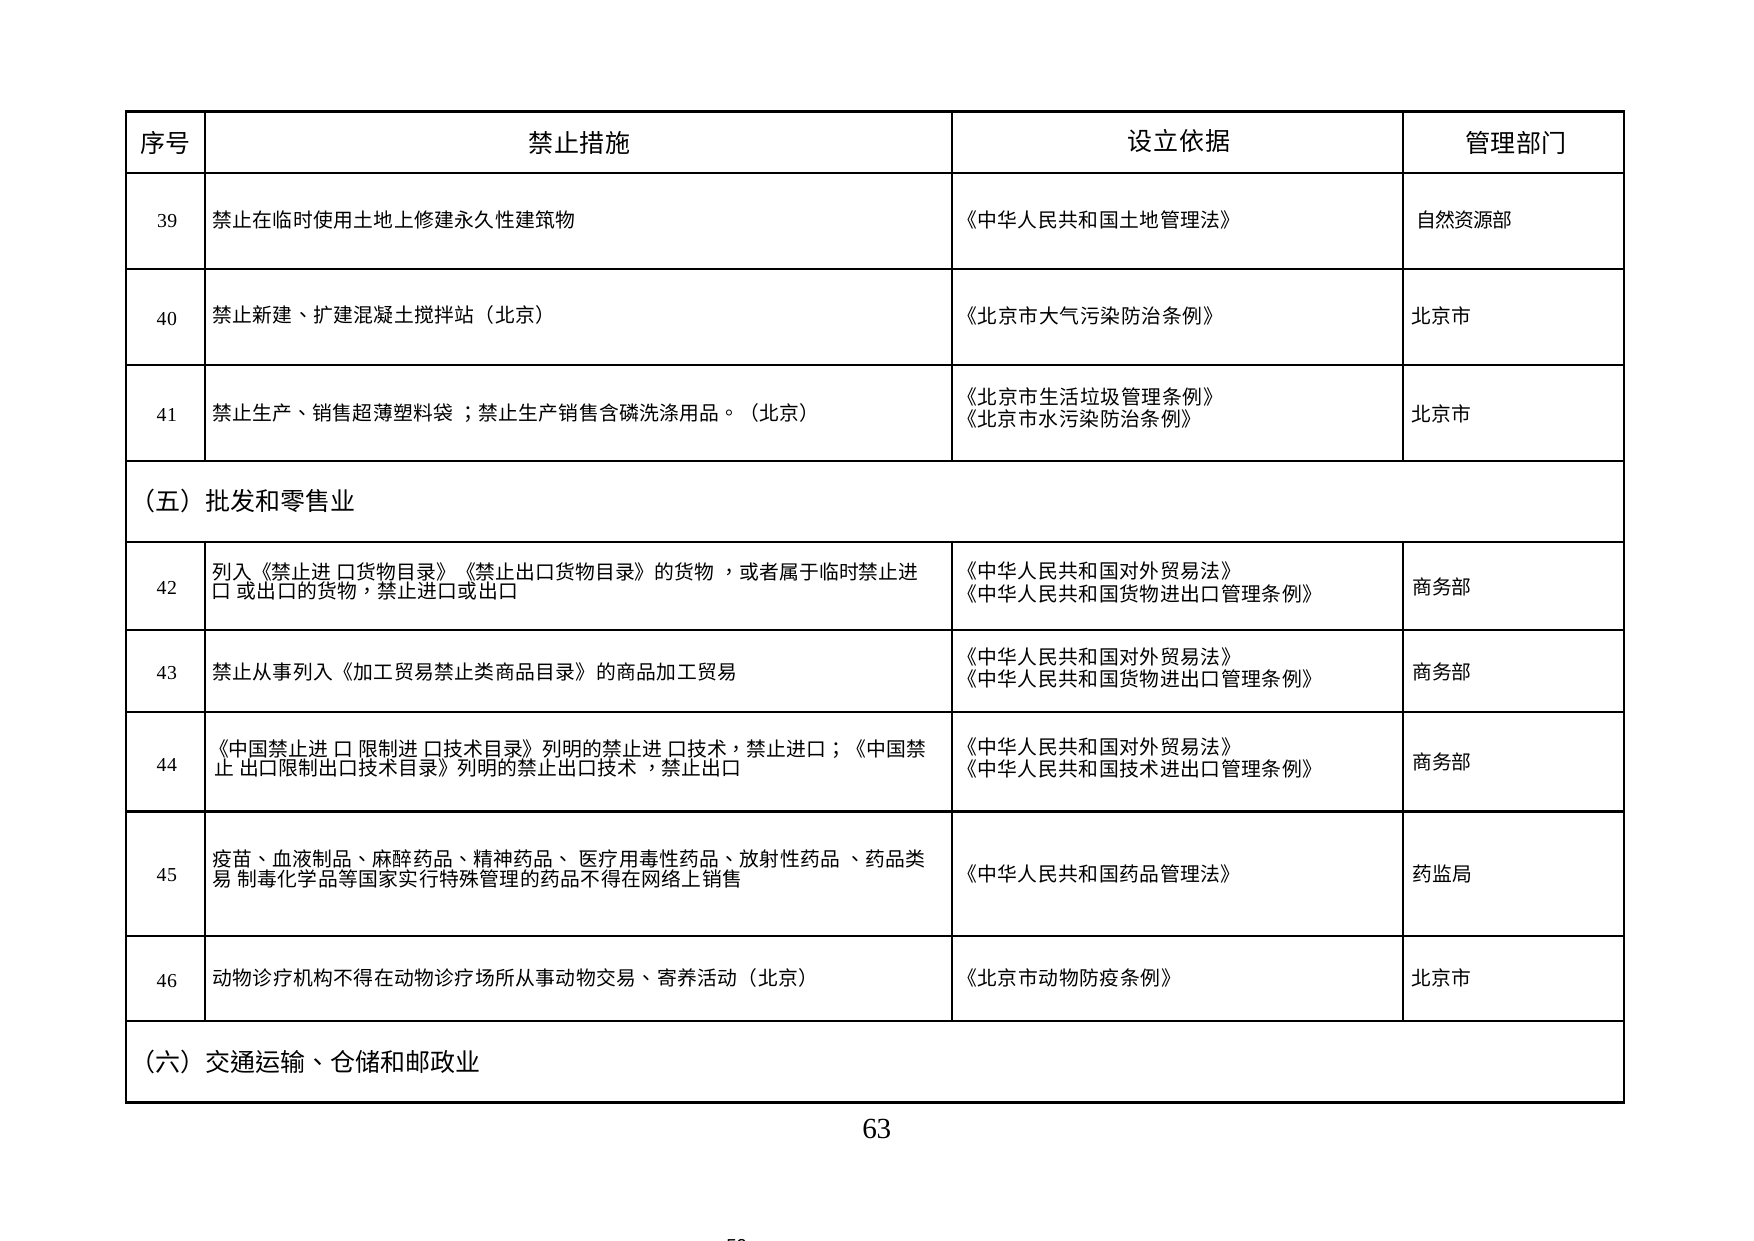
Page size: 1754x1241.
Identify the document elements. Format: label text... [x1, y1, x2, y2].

table_cell 禁止新建、扩建混凝土搅拌站（北京） [206, 270, 951, 364]
table_cell 商务部 [1404, 543, 1623, 629]
table_cell 商务部 [1404, 713, 1623, 810]
table_header 序号 [127, 113, 204, 172]
table_cell 《北京市大气污染防治条例》 [953, 270, 1402, 364]
table_cell 动物诊疗机构不得在动物诊疗场所从事动物交易、寄养活动（北京） [206, 937, 951, 1020]
table_header 禁止措施 [206, 113, 951, 172]
table_cell 禁止生产、销售超薄塑料袋 ；禁止生产销售含磷洗涤用品。（北京） [206, 366, 951, 460]
table_cell 39 [127, 174, 204, 268]
table_cell 《中华人民共和国对外贸易法》 《中华人民共和国技术进出口管理条例》 [953, 713, 1402, 810]
table_cell 《中国禁止进 口 限制进 口技术目录》列明的禁止进 口技术，禁止进口；《中国禁止 出口限制出口技术目录》列明的禁止出口技术 ，禁止出口 [206, 713, 951, 810]
table_cell 北京市 [1404, 366, 1623, 460]
text 63 [862, 1118, 1626, 1144]
table_cell 药监局 [1404, 813, 1623, 935]
table_cell 《中华人民共和国对外贸易法》 《中华人民共和国货物进出口管理条例》 [953, 631, 1402, 711]
table_cell 禁止在临时使用土地上修建永久性建筑物 [206, 174, 951, 268]
table_header 设立依据 [953, 113, 1402, 172]
table_cell 自然资源部 [1404, 174, 1623, 268]
table_cell （六）交通运输、仓储和邮政业 [127, 1022, 1623, 1101]
table_cell 《中华人民共和国土地管理法》 [953, 174, 1402, 268]
table_header 管理部门 [1404, 113, 1623, 172]
table_cell 禁止从事列入《加工贸易禁止类商品目录》的商品加工贸易 [206, 631, 951, 711]
table_cell 41 [127, 366, 204, 460]
table_cell 44 [127, 713, 204, 810]
table_cell 北京市 [1404, 937, 1623, 1020]
table_cell （五）批发和零售业 [127, 462, 1623, 541]
table_cell 疫苗、血液制品、麻醉药品、精神药品、 医疗用毒性药品、放射性药品 、药品类易 制毒化学品等国家实行特殊管理的药品不得在网络上销售 [206, 813, 951, 935]
table_cell 《中华人民共和国药品管理法》 [953, 813, 1402, 935]
table_cell 《北京市动物防疫条例》 [953, 937, 1402, 1020]
table_cell 商务部 [1404, 631, 1623, 711]
table_cell 《北京市生活垃圾管理条例》 《北京市水污染防治条例》 [953, 366, 1402, 460]
table_cell 46 [127, 937, 204, 1020]
table_cell 40 [127, 270, 204, 364]
table_cell 列入《禁止进 口货物目录》《禁止出口货物目录》的货物 ，或者属于临时禁止进 口 或出口的货物，禁止进口或出口 [206, 543, 951, 629]
table_cell 43 [127, 631, 204, 711]
table_cell 《中华人民共和国对外贸易法》 《中华人民共和国货物进出口管理条例》 [953, 543, 1402, 629]
table_cell 北京市 [1404, 270, 1623, 364]
table_cell 45 [127, 813, 204, 935]
table_cell 42 [127, 543, 204, 629]
